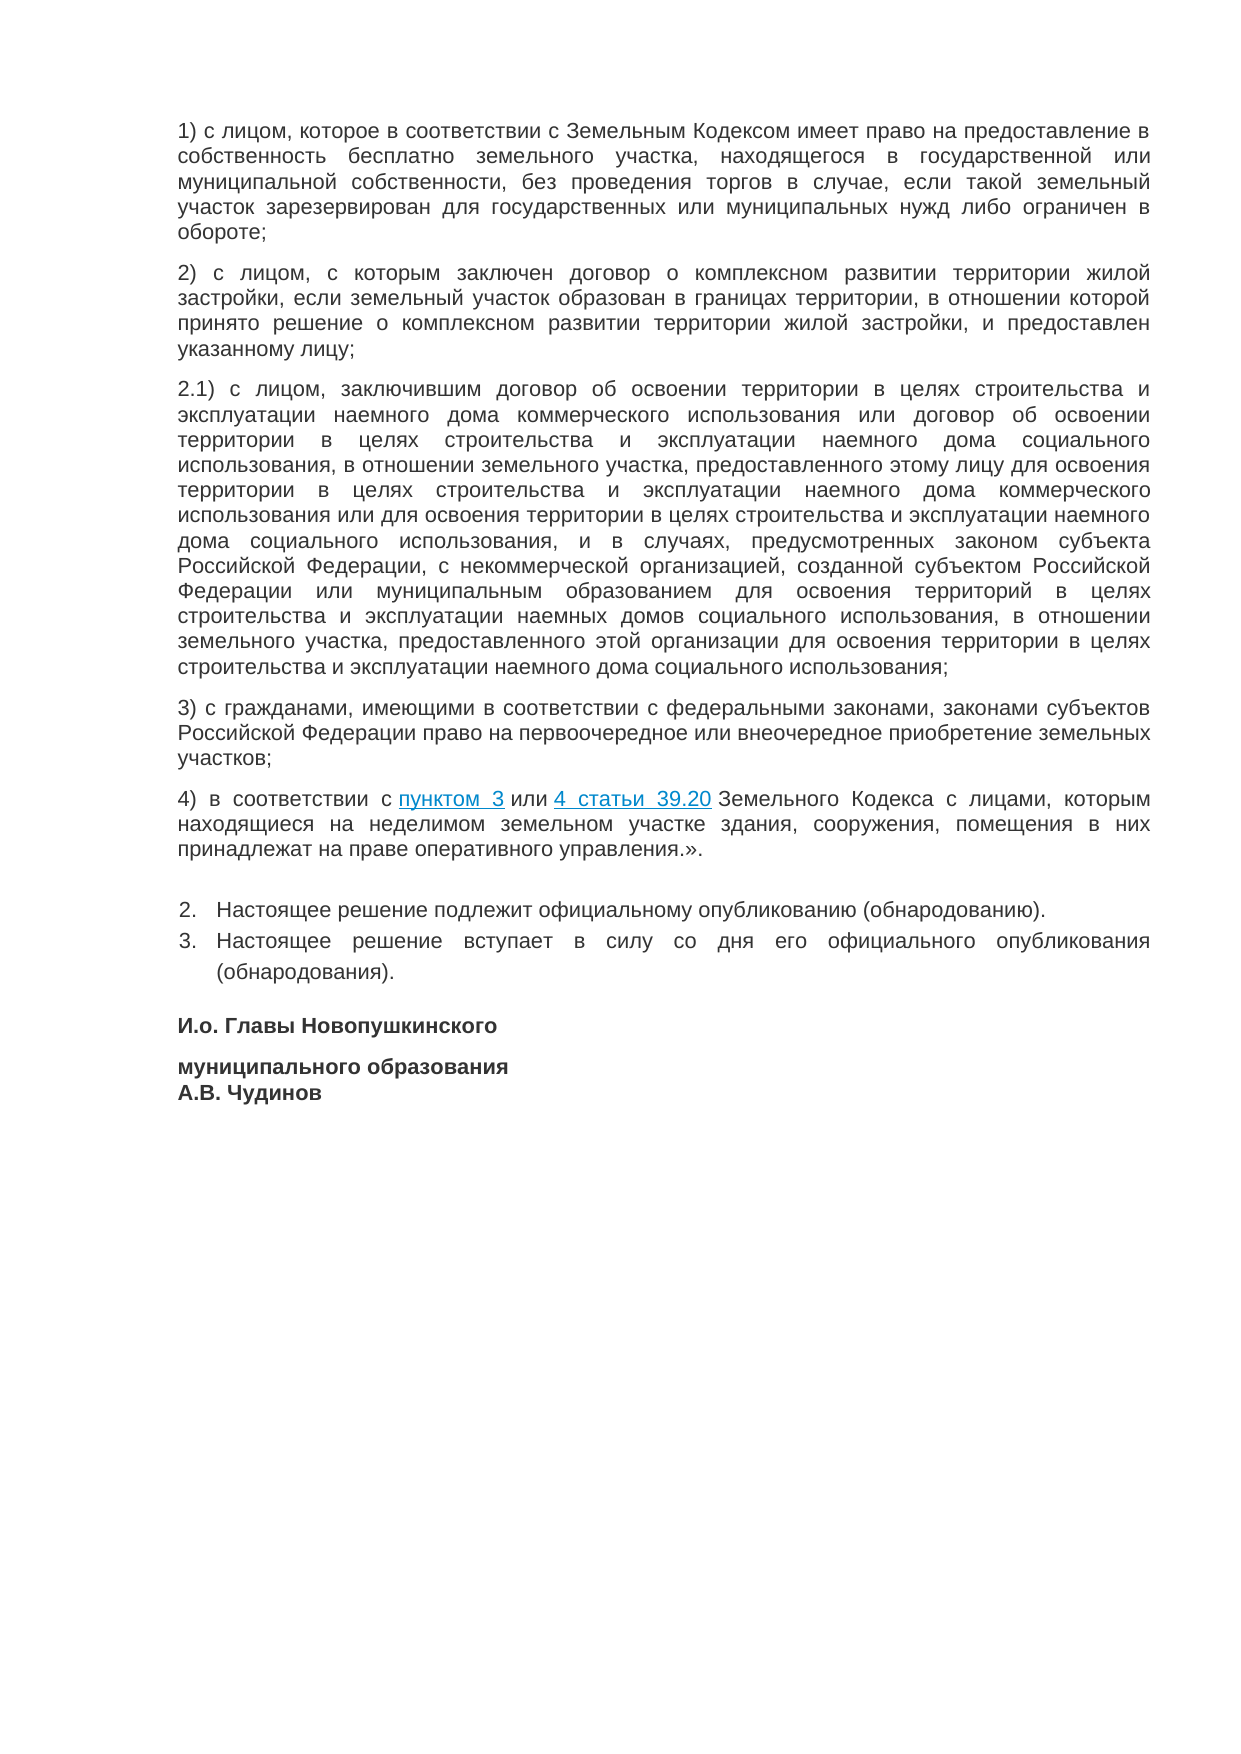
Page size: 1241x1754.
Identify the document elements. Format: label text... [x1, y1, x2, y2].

text 4) в соответствии с пунктом 3 или 4 статьи 39.20 Земельного Кодекса с лицами, которым находящиеся на неделимом земельном участке здания, сооружения, помещения в них принадлежат на праве оперативного управления.». [177, 786, 1152, 861]
text 2) с лицом, с которым заключен договор о комплексном развитии территории жилой застройки, если земельный участок образован в границах территории, в отношении которой принято решение о комплексном развитии территории жилой застройки, и предоставлен указанному лицу; [177, 260, 1152, 361]
text 3) с гражданами, имеющими в соответствии с федеральными законами, законами субъектов Российской Федерации право на первоочередное или внеочередное приобретение земельных участков; [177, 694, 1152, 770]
text И.о. Главы Новопушкинского [177, 1013, 1152, 1038]
list Настоящее решение вступает в силу со дня его официального опубликования (обнародования). [179, 922, 1152, 984]
text 1) с лицом, которое в соответствии с Земельным Кодексом имеет право на предоставление в собственность бесплатно земельного участка, находящегося в государственной или муниципальной собственности, без проведения торгов в случае, если такой земельный участок зарезервирован для государственных или муниципальных нужд либо ограничен в обороте; [177, 118, 1152, 244]
list Настоящее решение подлежит официальному опубликованию (обнародованию). [179, 890, 1152, 922]
text 2.1) с лицом, заключившим договор об освоении территории в целях строительства и эксплуатации наемного дома коммерческого использования или договор об освоении территории в целях строительства и эксплуатации наемного дома социального использования, в отношении земельного участка, предоставленного этому лицу для освоения территории в целях строительства и эксплуатации наемного дома коммерческого использования или для освоения территории в целях строительства и эксплуатации наемного дома социального использования, и в случаях, предусмотренных законом субъекта Российской Федерации, с некоммерческой организацией, созданной субъектом Российской Федерации или муниципальным образованием для освоения территорий в целях строительства и эксплуатации наемных домов социального использования, в отношении земельного участка, предоставленного этой организации для освоения территории в целях строительства и эксплуатации наемного дома социального использования; [177, 376, 1152, 679]
text муниципального образования А.В. Чудинов [177, 1054, 1152, 1104]
